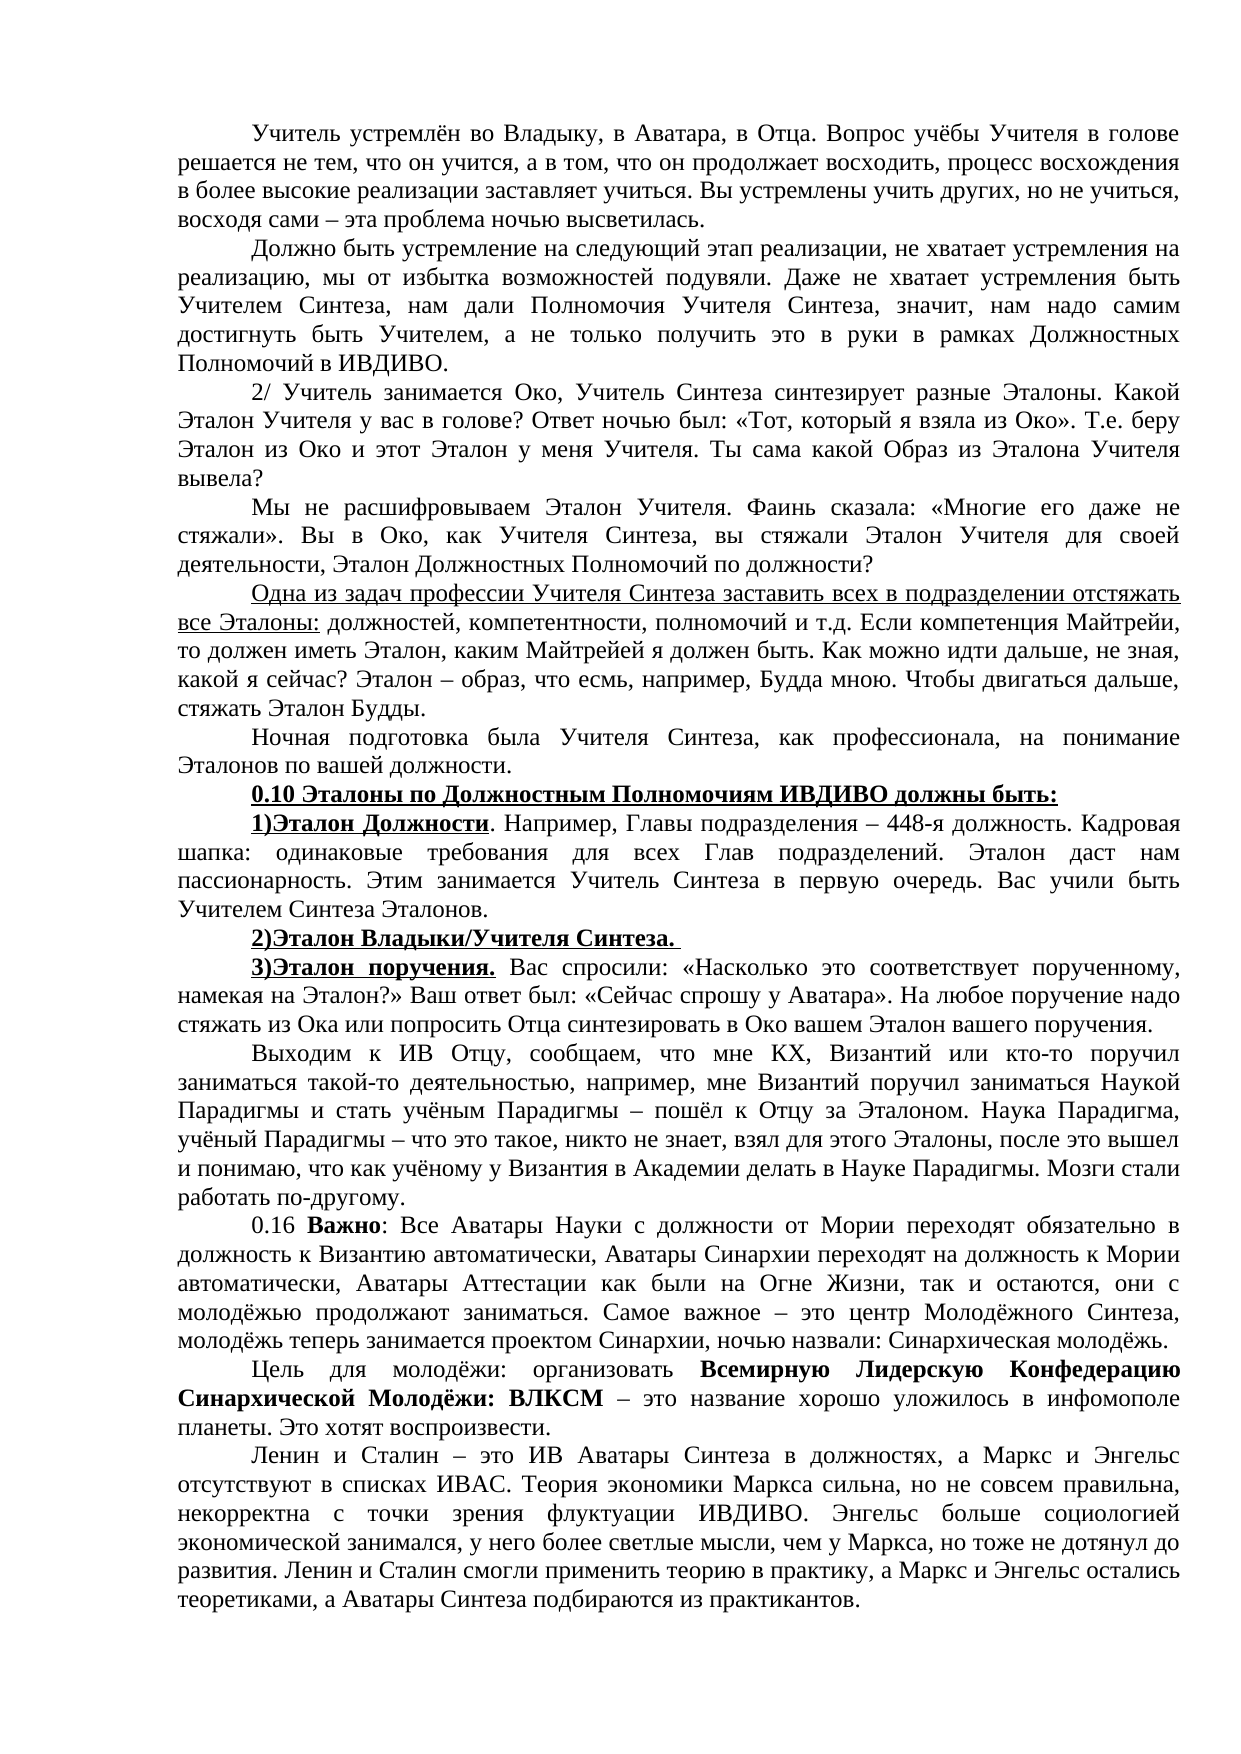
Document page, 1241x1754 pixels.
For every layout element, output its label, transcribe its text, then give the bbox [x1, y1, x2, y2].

text 3)Эталон поручения. Вас спросили: «Насколько это соответствует порученному, намекая на Эталон?» Ваш ответ был: «Сейчас спрошу у Аватара». На любое поручение надо стяжать из Ока или попросить Отца синтезировать в Око вашем Эталон вашего поручения. [177, 952, 1181, 1038]
text Должно быть устремление на следующий этап реализации, не хватает устремления на реализацию, мы от избытка возможностей подувяли. Даже не хватает устремления быть Учителем Синтеза, нам дали Полномочия Учителя Синтеза, значит, нам надо самим достигнуть быть Учителем, а не только получить это в руки в рамках Должностных Полномочий в ИВДИВО. [177, 233, 1181, 377]
text 0.16 Важно: Все Аватары Науки с должности от Мории переходят обязательно в должность к Византию автоматически, Аватары Синархии переходят на должность к Мории автоматически, Аватары Аттестации как были на Огне Жизни, так и остаются, они с молодёжью продолжают заниматься. Самое важное – это центр Молодёжного Синтеза, молодёжь теперь занимается проектом Синархии, ночью назвали: Синархическая молодёжь. [177, 1211, 1181, 1354]
text Учитель устремлён во Владыку, в Аватара, в Отца. Вопрос учёбы Учителя в голове решается не тем, что он учится, а в том, что он продолжает восходить, процесс восхождения в более высокие реализации заставляет учиться. Вы устремлены учить других, но не учиться, восходя сами – эта проблема ночью высветилась. [177, 118, 1181, 233]
text Ленин и Сталин – это ИВ Аватары Синтеза в должностях, а Маркс и Энгельс отсутствуют в списках ИВАС. Теория экономики Маркса сильна, но не совсем правильна, некорректна с точки зрения флуктуации ИВДИВО. Энгельс больше социологией экономической занимался, у него более светлые мысли, чем у Маркса, но тоже не дотянул до развития. Ленин и Сталин смогли применить теорию в практику, а Маркс и Энгельс остались теоретиками, а Аватары Синтеза подбираются из практикантов. [177, 1441, 1181, 1613]
text 2/ Учитель занимается Око, Учитель Синтеза синтезирует разные Эталоны. Какой Эталон Учителя у вас в голове? Ответ ночью был: «Тот, который я взяла из Око». Т.е. беру Эталон из Око и этот Эталон у меня Учителя. Ты сама какой Образ из Эталона Учителя вывела? [177, 377, 1181, 492]
text Ночная подготовка была Учителя Синтеза, как профессионала, на понимание Эталонов по вашей должности. [177, 722, 1181, 779]
text Мы не расшифровываем Эталон Учителя. Фаинь сказала: «Многие его даже не стяжали». Вы в Око, как Учителя Синтеза, вы стяжали Эталон Учителя для своей деятельности, Эталон Должностных Полномочий по должности? [177, 492, 1181, 578]
text Одна из задач профессии Учителя Синтеза заставить всех в подразделении отстяжать все Эталоны: должностей, компетентности, полномочий и т.д. Если компетенция Майтрейи, то должен иметь Эталон, каким Майтрейей я должен быть. Как можно идти дальше, не зная, какой я сейчас? Эталон – образ, что есмь, например, Будда мною. Чтобы двигаться дальше, стяжать Эталон Будды. [177, 578, 1181, 722]
text Цель для молодёжи: организовать Всемирную Лидерскую Конфедерацию Синархической Молодёжи: ВЛКСМ – это название хорошо уложилось в инфомополе планеты. Это хотят воспроизвести. [177, 1354, 1181, 1441]
text Выходим к ИВ Отцу, сообщаем, что мне КХ, Византий или кто-то поручил заниматься такой-то деятельностью, например, мне Византий поручил заниматься Наукой Парадигмы и стать учёным Парадигмы – пошёл к Отцу за Эталоном. Наука Парадигма, учёный Парадигмы – что это такое, никто не знает, взял для этого Эталоны, после это вышел и понимаю, что как учёному у Византия в Академии делать в Науке Парадигмы. Мозги стали работать по-другому. [177, 1038, 1181, 1211]
text 0.10 Эталоны по Должностным Полномочиям ИВДИВО должны быть: [177, 779, 1181, 808]
text 1)Эталон Должности. Например, Главы подразделения – 448-я должность. Кадровая шапка: одинаковые требования для всех Глав подразделений. Эталон даст нам пассионарность. Этим занимается Учитель Синтеза в первую очередь. Вас учили быть Учителем Синтеза Эталонов. [177, 808, 1181, 923]
text 2)Эталон Владыки/Учителя Синтеза. [177, 923, 1181, 952]
